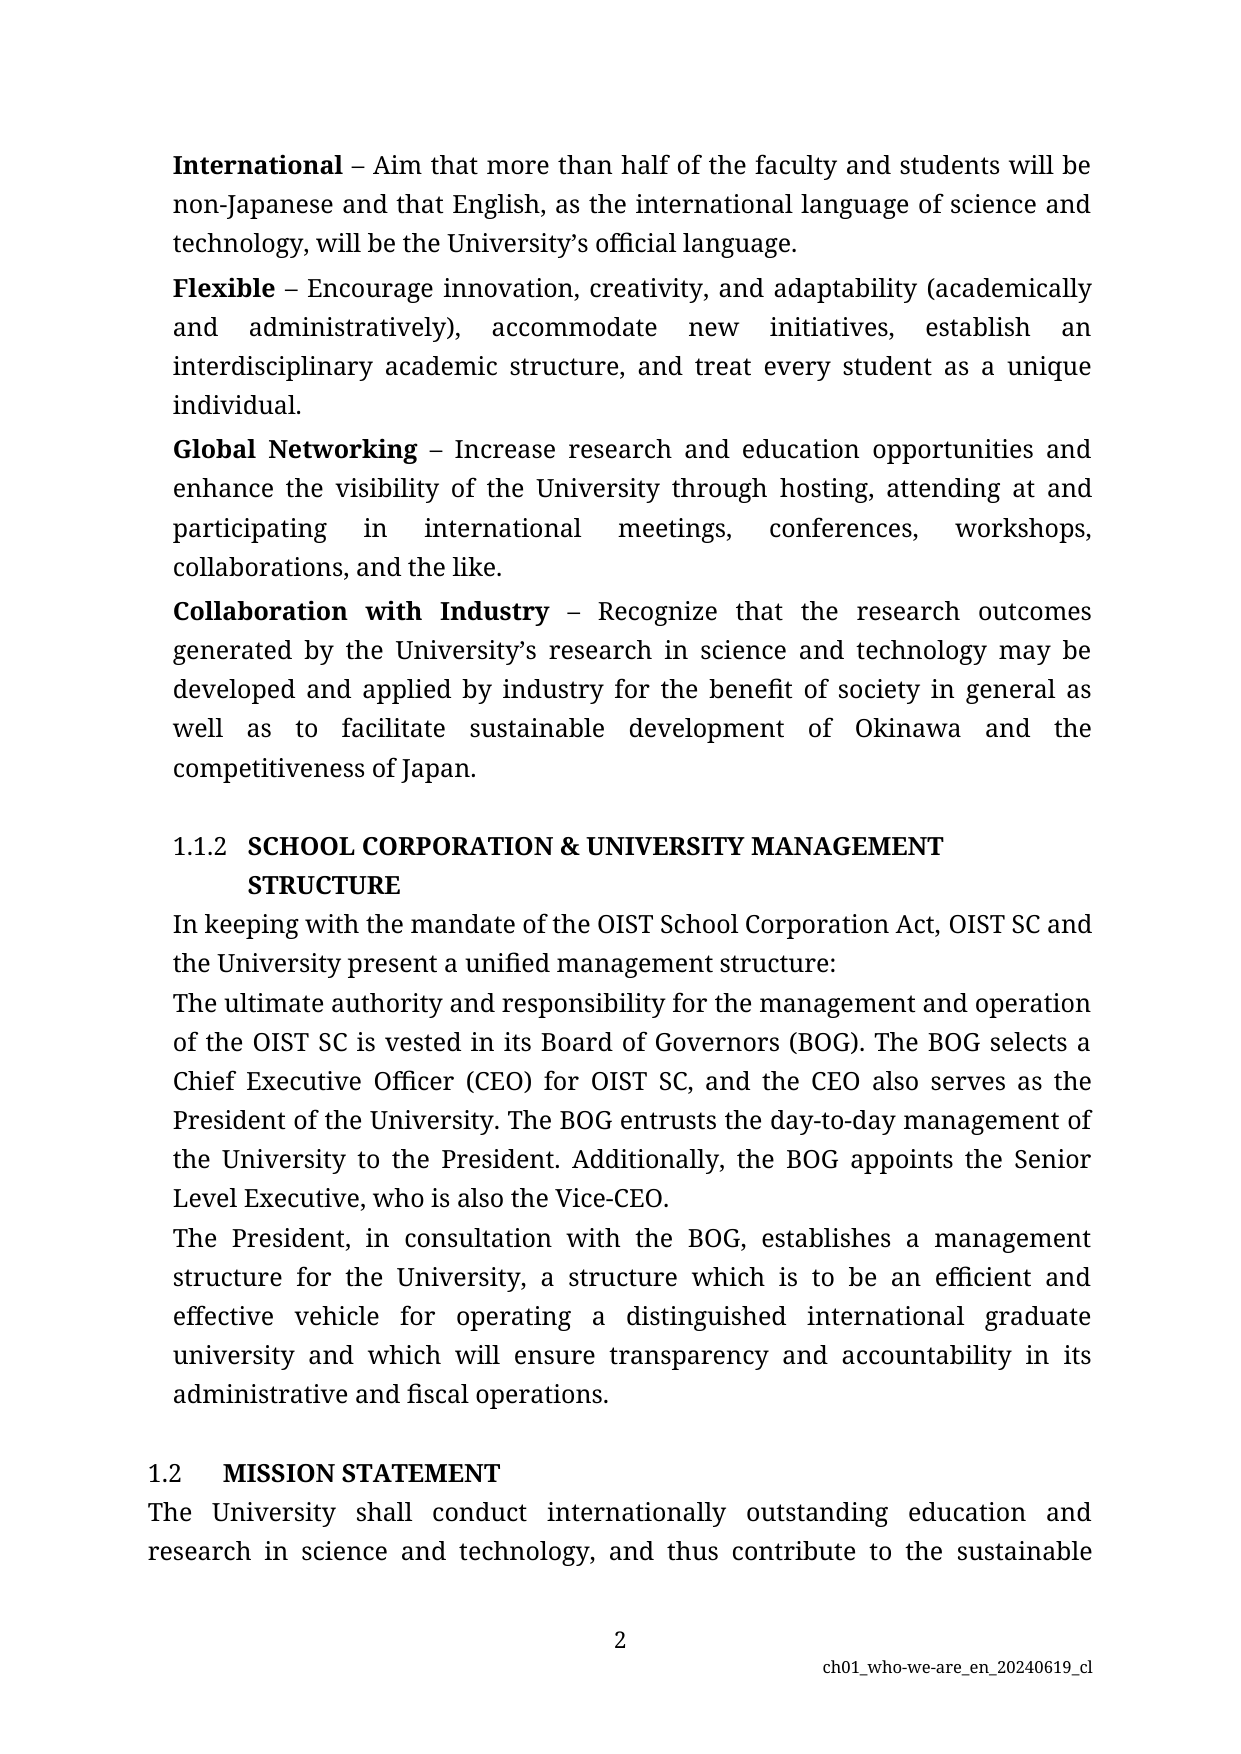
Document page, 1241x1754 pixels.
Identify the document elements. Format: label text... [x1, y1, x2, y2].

text Flexible – Encourage innovation, creativity, and adaptability (academically and administratively), accommodate new initiatives, establish an interdisciplinary academic structure, and treat every student as a unique individual. [173, 270, 1092, 422]
text The ultimate authority and responsibility for the management and operation of the OIST SC is vested in its Board of Governors (BOG). The BOG selects a Chief Executive Officer (CEO) for OIST SC, and the CEO also serves as the President of the University. The BOG entrusts the day-to-day management of the University to the President. Additionally, the BOG appoints the Senior Level Executive, who is also the Vice-CEO. [173, 985, 1092, 1215]
text 1.2 MISSION STATEMENT [148, 1455, 1092, 1489]
text International – Aim that more than half of the faculty and students will be non-Japanese and that English, as the international language of science and technology, will be the University’s official language. [173, 148, 1092, 260]
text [148, 1494, 1092, 1568]
text In keeping with the mandate of the OIST School Corporation Act, OIST SC and the University present a unified management structure: [173, 907, 1092, 980]
text Global Networking – Increase research and education opportunities and enhance the visibility of the University through hosting, attending at and participating in international meetings, conferences, workshops, collaborations, and the like. [173, 432, 1092, 583]
text Collaboration with Industry – Recognize that the research outcomes generated by the University’s research in science and technology may be developed and applied by industry for the benefit of society in general as well as to facilitate sustainable development of Okinawa and the competitiveness of Japan. [173, 593, 1092, 784]
text The President, in consultation with the BOG, establishes a management structure for the University, a structure which is to be an efficient and effective vehicle for operating a distinguished international graduate university and which will ensure transparency and accountability in its administrative and fiscal operations. [173, 1220, 1092, 1411]
text 1.1.2 SCHOOL CORPORATION & UNIVERSITY MANAGEMENT STRUCTURE [173, 828, 1092, 902]
